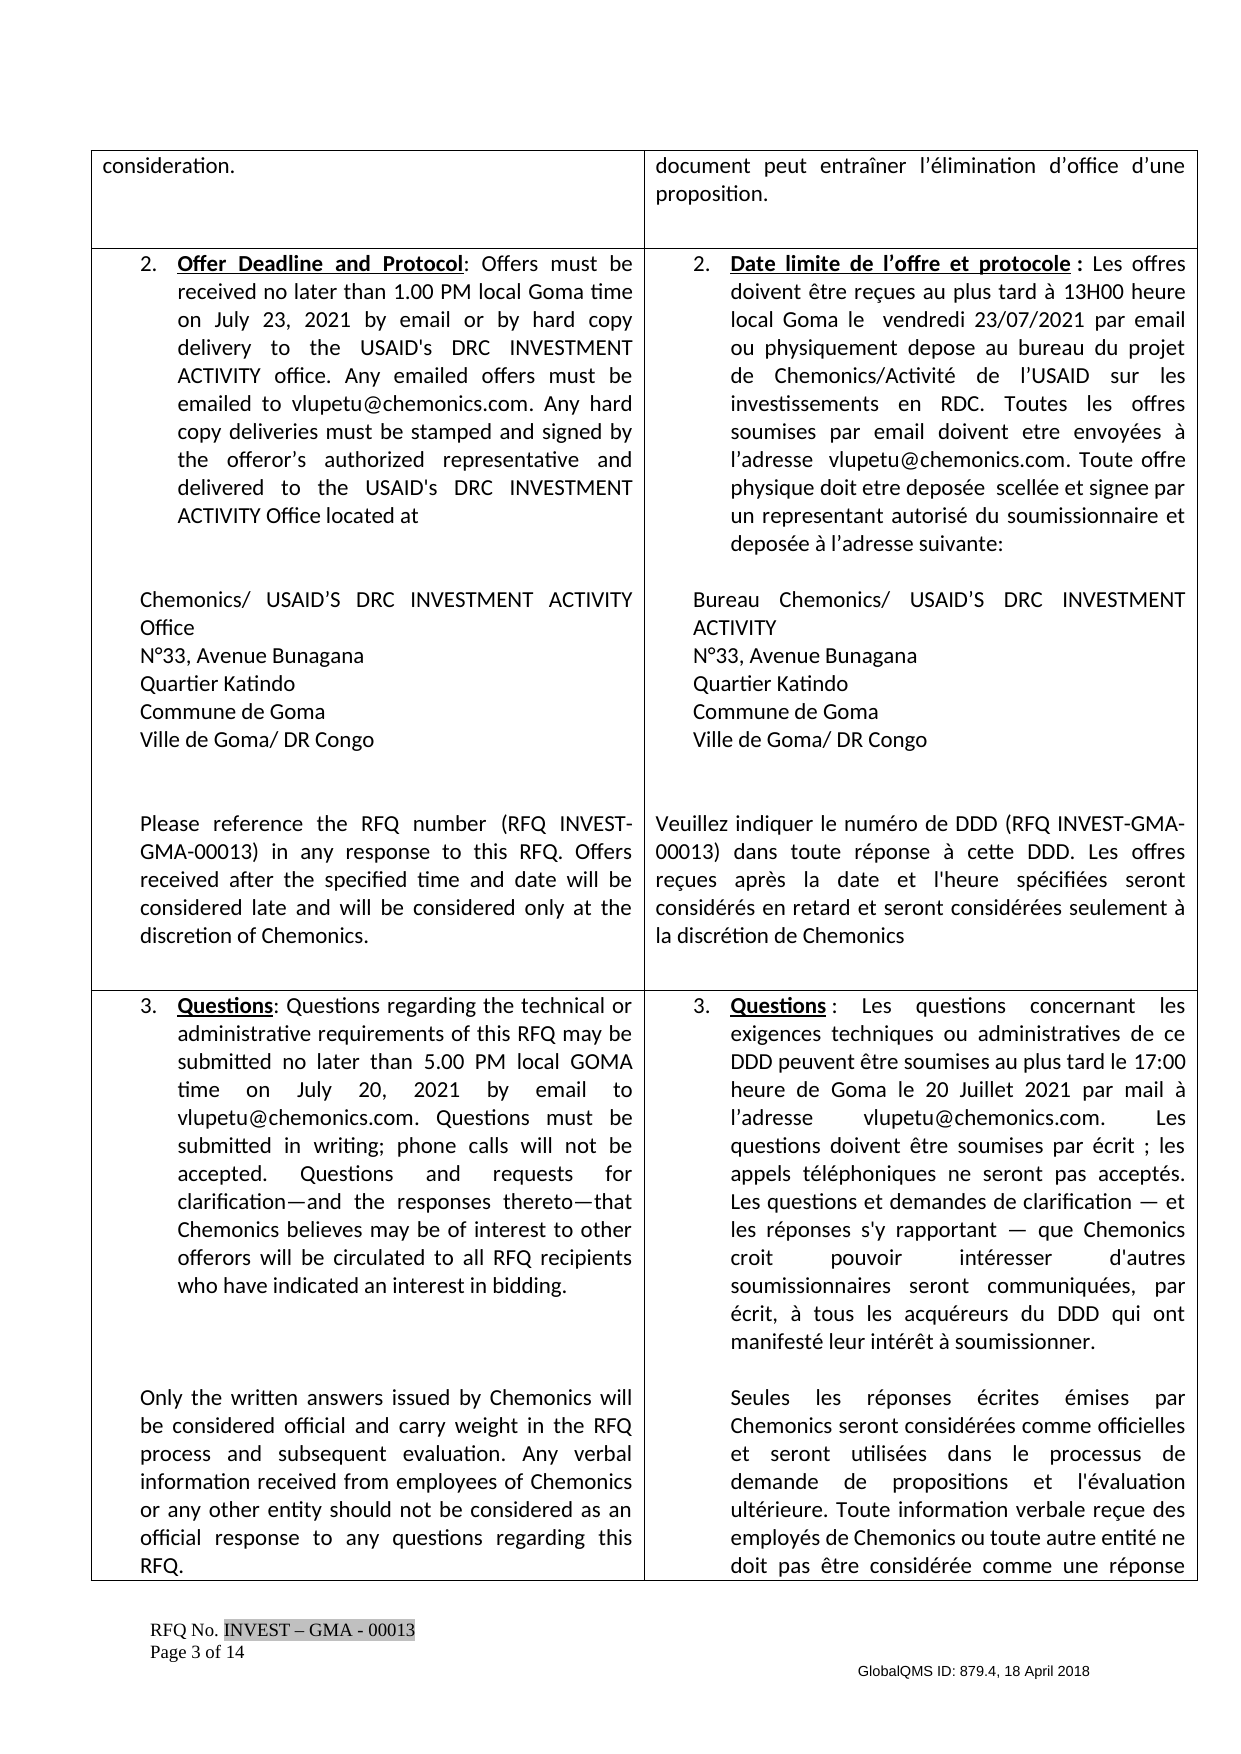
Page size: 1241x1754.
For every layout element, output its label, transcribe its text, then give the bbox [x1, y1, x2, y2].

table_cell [92, 991, 644, 1579]
table_cell Offer Deadline and Protocol: Offers must be received no later than 1.00 PM local Goma time on July 23, 2021 by email or by hard copy delivery to the USAID's DRC INVESTMENT ACTIVITY office. Any emailed offers must be emailed to vlupetu@chemonics.com. Any hard copy deliveries must be stamped and signed by the offeror’s authorized representative and delivered to the USAID's DRC INVESTMENT ACTIVITY Office located at Chemonics/ USAID’S DRC INVESTMENT ACTIVITY Office N°33, Avenue Bunagana Quartier Katindo Commune de Goma Ville de Goma/ DR Congo Please reference the RFQ number (RFQ INVEST-GMA-00013) in any response to this RFQ. Offers received after the specified time and date will be considered late and will be considered only at the discretion of Chemonics. [92, 249, 644, 990]
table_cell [92, 151, 644, 248]
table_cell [645, 991, 1197, 1579]
table_cell Date limite de l’offre et protocole : Les offres doivent être reçues au plus tard à 13H00 heure local Goma le vendredi 23/07/2021 par email ou physiquement depose au bureau du projet de Chemonics/Activité de l’USAID sur les investissements en RDC. Toutes les offres soumises par email doivent etre envoyées à l’adresse vlupetu@chemonics.com. Toute offre physique doit etre deposée scellée et signee par un representant autorisé du soumissionnaire et deposée à l’adresse suivante: Bureau Chemonics/ USAID’S DRC INVESTMENT ACTIVITY N°33, Avenue Bunagana Quartier Katindo Commune de Goma Ville de Goma/ DR Congo Veuillez indiquer le numéro de DDD (RFQ INVEST-GMA-00013) dans toute réponse à cette DDD. Les offres reçues après la date et l'heure spécifiées seront considérés en retard et seront considérées seulement à la discrétion de Chemonics [645, 249, 1197, 990]
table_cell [645, 151, 1197, 248]
